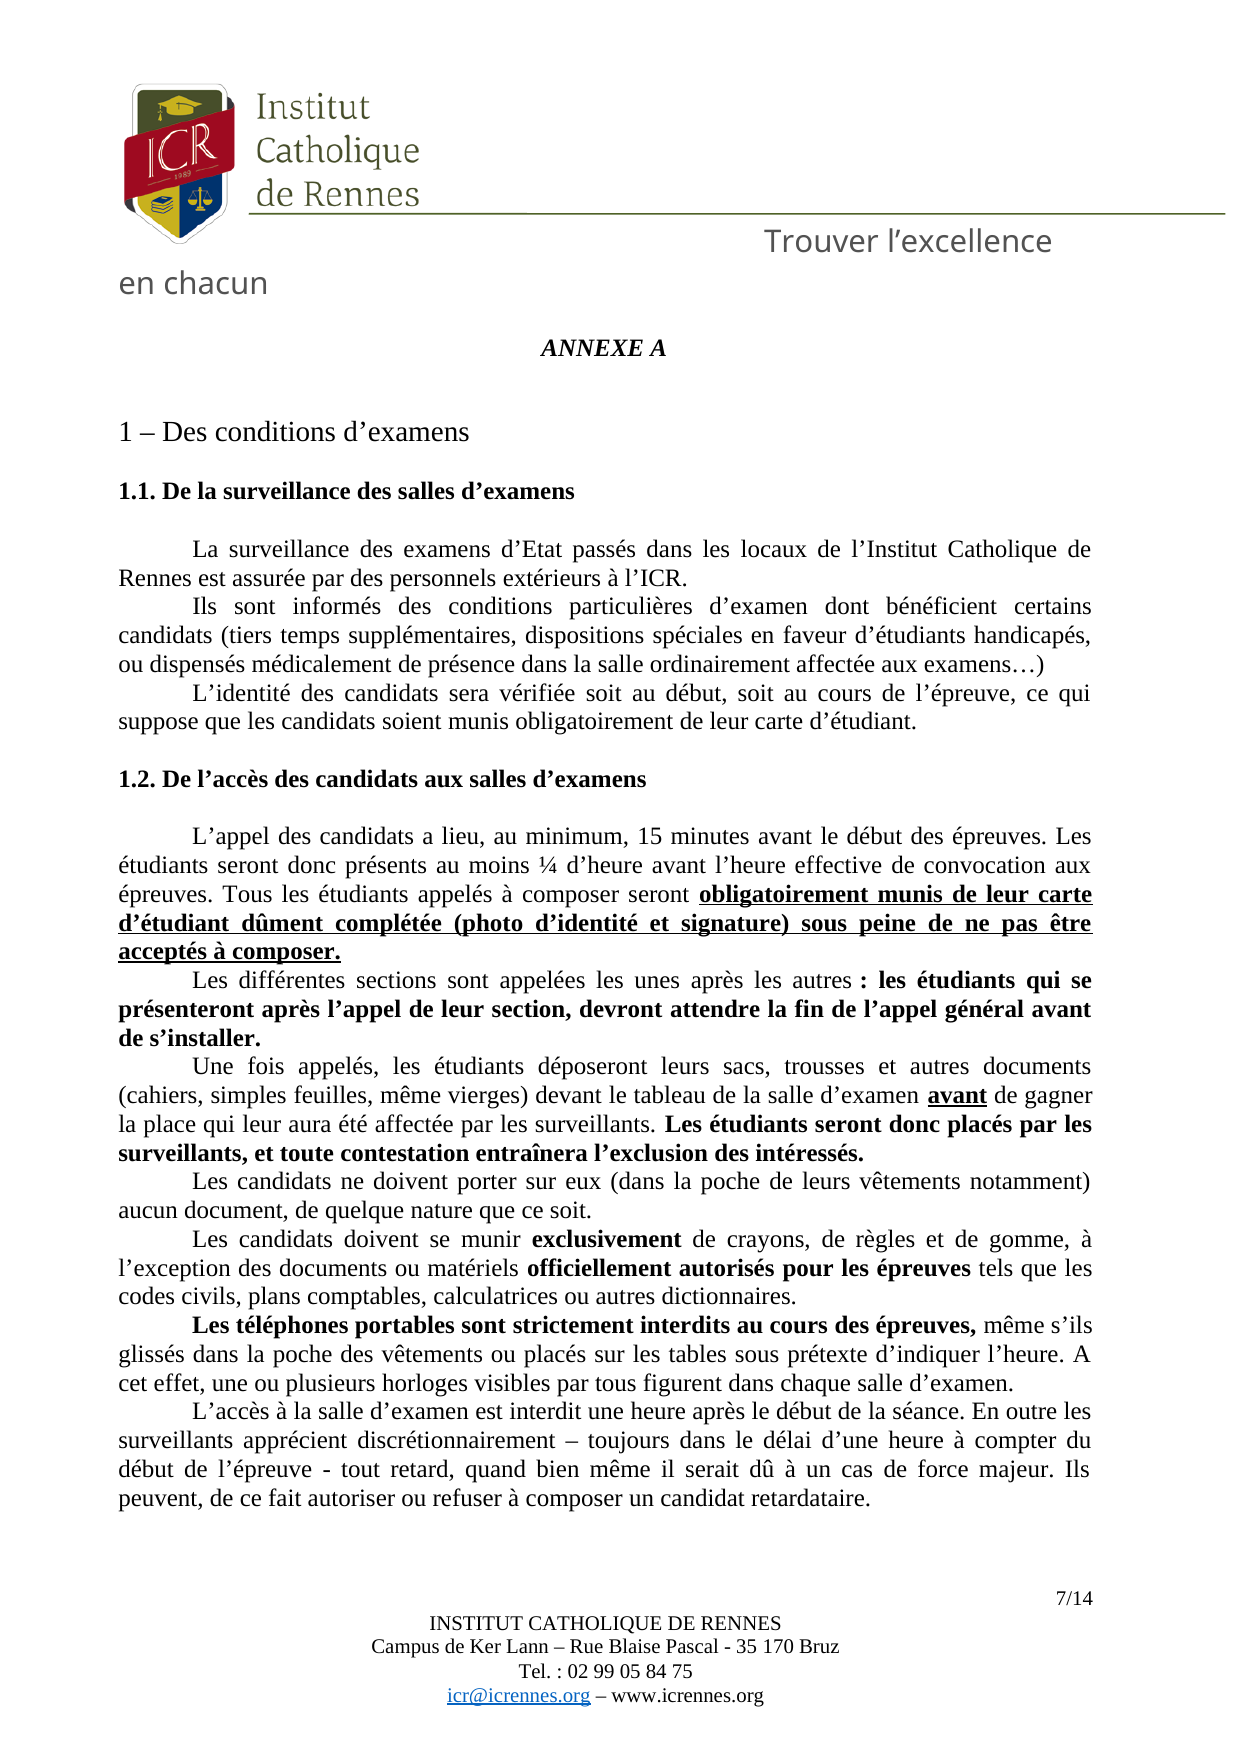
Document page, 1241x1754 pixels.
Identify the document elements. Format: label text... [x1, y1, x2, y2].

text L’appel des candidats a lieu, au minimum, 15 minutes avant le début des épreuves. Les étudiants seront donc présents au moins ¼ d’heure avant l’heure effective de convocation aux épreuves. Tous les étudiants appelés à composer seront obligatoirement munis de leur carte d’étudiant dûment complétée (photo d’identité et signature) sous peine de ne pas être acceptés à composer. [118, 821, 1092, 933]
text 1.1. De la surveillance des salles d’examens [118, 476, 1092, 505]
text L’appel des candidats a lieu, au minimum, 15 minutes avant le début des épreuves. Les étudiants seront donc présents au moins ¼ d’heure avant l’heure effective de convocation aux épreuves. Tous les étudiants appelés à composer seront obligatoirement munis de leur carte d’étudiant dûment complétée (photo d’identité et signature) sous peine de ne pas être acceptés à composer. [118, 934, 1092, 965]
text Les candidats ne doivent porter sur eux (dans la poche de leurs vêtements notamment) aucun document, de quelque nature que ce soit. [118, 1166, 1092, 1224]
picture [118, 75, 423, 253]
text Les téléphones portables sont strictement interdits au cours des épreuves, même s’ils glissés dans la poche des vêtements ou placés sur les tables sous prétexte d’indiquer l’heure. A cet effet, une ou plusieurs horloges visibles par tous figurent dans chaque salle d’examen. [118, 1310, 1092, 1396]
text 1.2. De l’accès des candidats aux salles d’examens [118, 764, 1092, 793]
text 1 – Des conditions d’examens [118, 414, 1092, 448]
subtitle ANNEXE A [118, 333, 1092, 361]
text L’identité des candidats sera vérifiée soit au début, soit au cours de l’épreuve, ce qui suppose que les candidats soient munis obligatoirement de leur carte d’étudiant. [118, 678, 1092, 735]
text La surveillance des examens d’Etat passés dans les locaux de l’Institut Catholique de Rennes est assurée par des personnels extérieurs à l’ICR. [118, 534, 1092, 591]
text Une fois appelés, les étudiants déposeront leurs sacs, trousses et autres documents (cahiers, simples feuilles, même vierges) devant le tableau de la salle d’examen avant de gagner la place qui leur aura été affectée par les surveillants. Les étudiants seront donc placés par les surveillants, et toute contestation entraînera l’exclusion des intéressés. [118, 1051, 1092, 1166]
text L’accès à la salle d’examen est interdit une heure après le début de la séance. En outre les surveillants apprécient discrétionnairement – toujours dans le délai d’une heure à compter du début de l’épreuve - tout retard, quand bien même il serait dû à un cas de force majeur. Ils peuvent, de ce fait autoriser ou refuser à composer un candidat retardataire. [118, 1396, 1092, 1511]
text Les différentes sections sont appelées les unes après les autres : les étudiants qui se présenteront après l’appel de leur section, devront attendre la fin de l’appel général avant de s’installer. [118, 965, 1092, 1051]
text Ils sont informés des conditions particulières d’examen dont bénéficient certains candidats (tiers temps supplémentaires, dispositions spéciales en faveur d’étudiants handicapés, ou dispensés médicalement de présence dans la salle ordinairement affectée aux examens…) [118, 591, 1092, 678]
text Les candidats doivent se munir exclusivement de crayons, de règles et de gomme, à l’exception des documents ou matériels officiellement autorisés pour les épreuves tels que les codes civils, plans comptables, calculatrices ou autres dictionnaires. [118, 1224, 1092, 1310]
